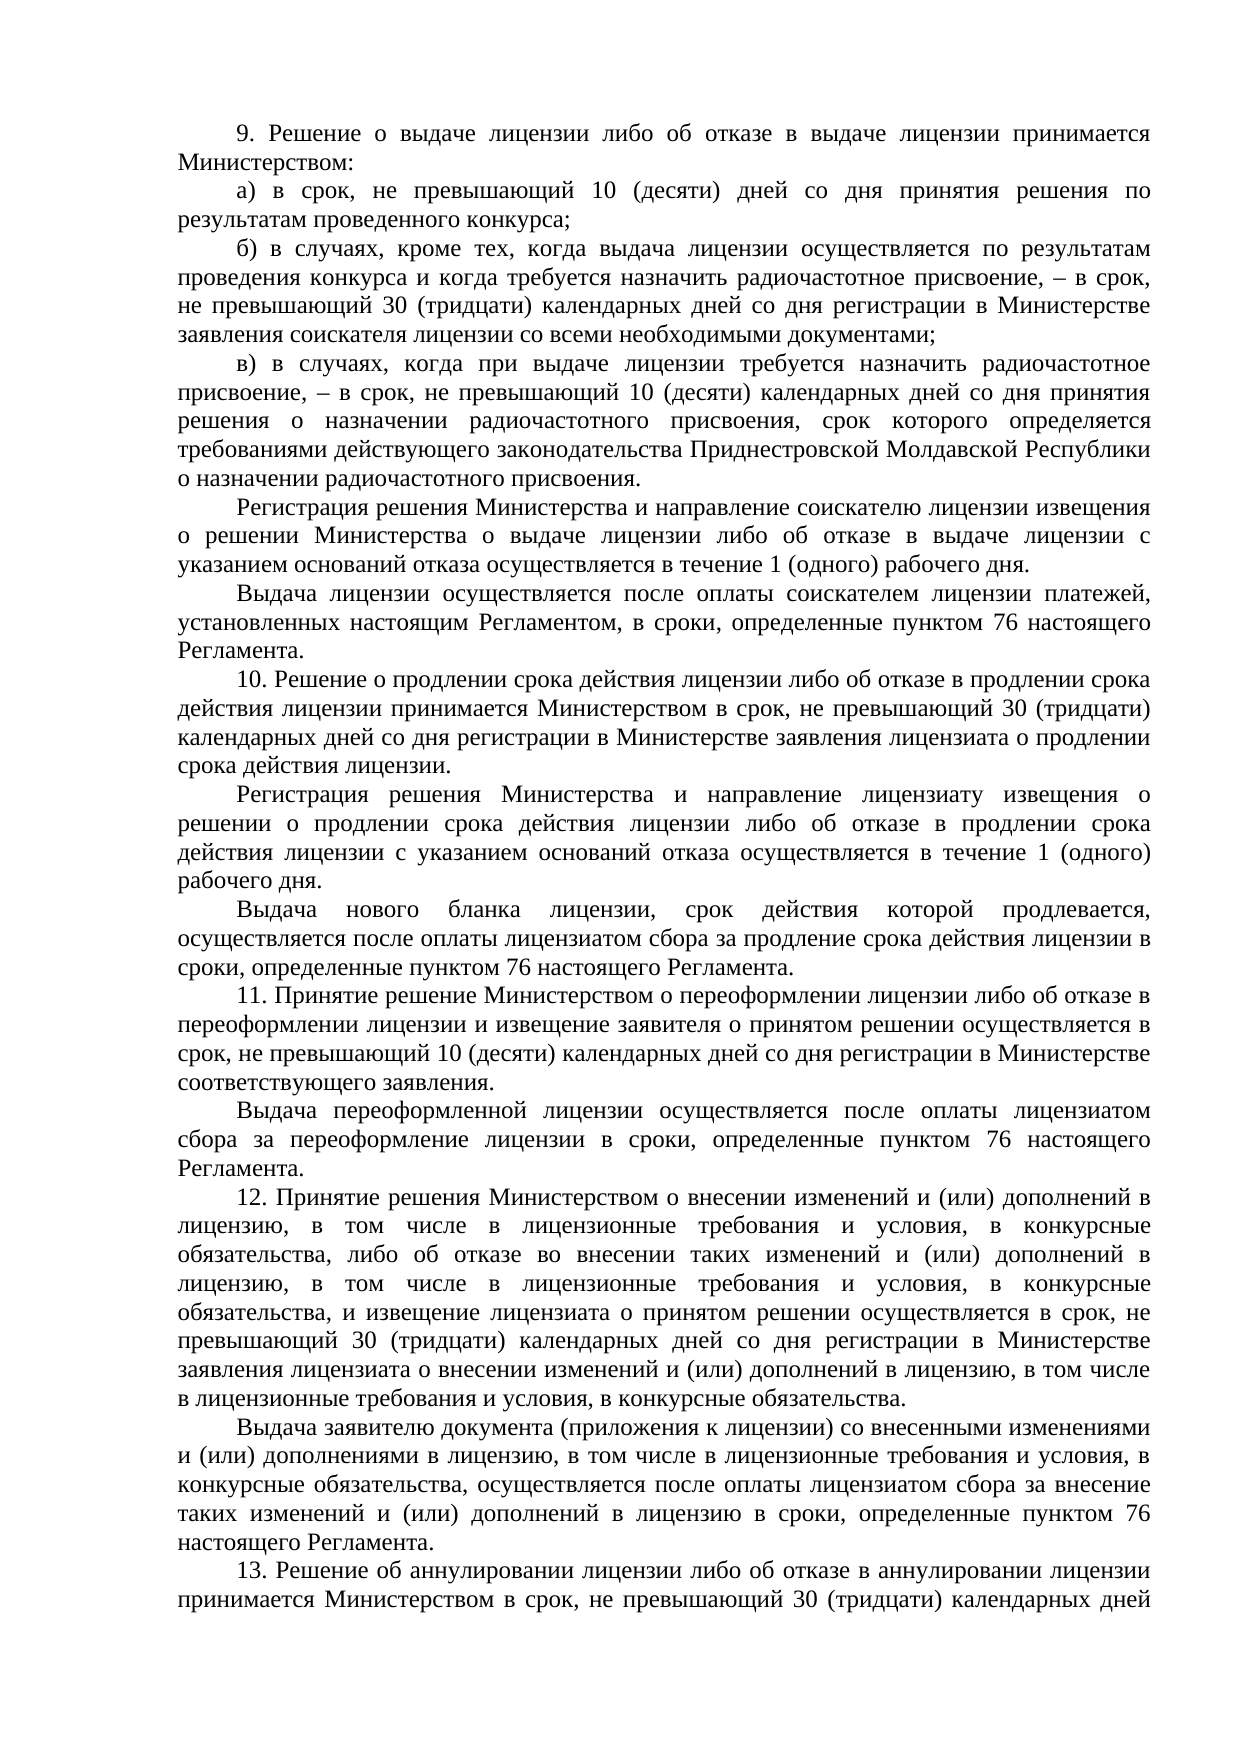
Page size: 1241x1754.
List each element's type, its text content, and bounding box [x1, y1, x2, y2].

text а) в срок, не превышающий 10 (десяти) дней со дня принятия решения по результатам проведенного конкурса; [177, 176, 1152, 233]
text 9. Решение о выдаче лицензии либо об отказе в выдаче лицензии принимается Министерством: [177, 118, 1152, 176]
text Выдача заявителю документа (приложения к лицензии) со внесенными изменениями и (или) дополнениями в лицензию, в том числе в лицензионные требования и условия, в конкурсные обязательства, осуществляется после оплаты лицензиатом сбора за внесение таких изменений и (или) дополнений в лицензию в сроки, определенные пунктом 76 настоящего Регламента. [177, 1412, 1152, 1556]
text Выдача лицензии осуществляется после оплаты соискателем лицензии платежей, установленных настоящим Регламентом, в сроки, определенные пунктом 76 настоящего Регламента. [177, 578, 1152, 664]
text б) в случаях, кроме тех, когда выдача лицензии осуществляется по результатам проведения конкурса и когда требуется назначить радиочастотное присвоение, – в срок, не превышающий 30 (тридцати) календарных дней со дня регистрации в Министерстве заявления соискателя лицензии со всеми необходимыми документами; [177, 233, 1152, 348]
text 11. Принятие решение Министерством о переоформлении лицензии либо об отказе в переоформлении лицензии и извещение заявителя о принятом решении осуществляется в срок, не превышающий 10 (десяти) календарных дней со дня регистрации в Министерстве соответствующего заявления. [177, 981, 1152, 1096]
text Выдача нового бланка лицензии, срок действия которой продлевается, осуществляется после оплаты лицензиатом сбора за продление срока действия лицензии в сроки, определенные пунктом 76 настоящего Регламента. [177, 894, 1152, 981]
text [177, 1556, 1152, 1613]
text 10. Решение о продлении срока действия лицензии либо об отказе в продлении срока действия лицензии принимается Министерством в срок, не превышающий 30 (тридцати) календарных дней со дня регистрации в Министерстве заявления лицензиата о продлении срока действия лицензии. [177, 664, 1152, 779]
text Выдача переоформленной лицензии осуществляется после оплаты лицензиатом сбора за переоформление лицензии в сроки, определенные пунктом 76 настоящего Регламента. [177, 1096, 1152, 1182]
text Регистрация решения Министерства и направление соискателю лицензии извещения о решении Министерства о выдаче лицензии либо об отказе в выдаче лицензии с указанием оснований отказа осуществляется в течение 1 (одного) рабочего дня. [177, 492, 1152, 578]
text в) в случаях, когда при выдаче лицензии требуется назначить радиочастотное присвоение, – в срок, не превышающий 10 (десяти) календарных дней со дня принятия решения о назначении радиочастотного присвоения, срок которого определяется требованиями действующего законодательства Приднестровской Молдавской Республики о назначении радиочастотного присвоения. [177, 348, 1152, 492]
text Регистрация решения Министерства и направление лицензиату извещения о решении о продлении срока действия лицензии либо об отказе в продлении срока действия лицензии с указанием оснований отказа осуществляется в течение 1 (одного) рабочего дня. [177, 779, 1152, 894]
text 12. Принятие решения Министерством о внесении изменений и (или) дополнений в лицензию, в том числе в лицензионные требования и условия, в конкурсные обязательства, либо об отказе во внесении таких изменений и (или) дополнений в лицензию, в том числе в лицензионные требования и условия, в конкурсные обязательства, и извещение лицензиата о принятом решении осуществляется в срок, не превышающий 30 (тридцати) календарных дней со дня регистрации в Министерстве заявления лицензиата о внесении изменений и (или) дополнений в лицензию, в том числе в лицензионные требования и условия, в конкурсные обязательства. [177, 1182, 1152, 1412]
